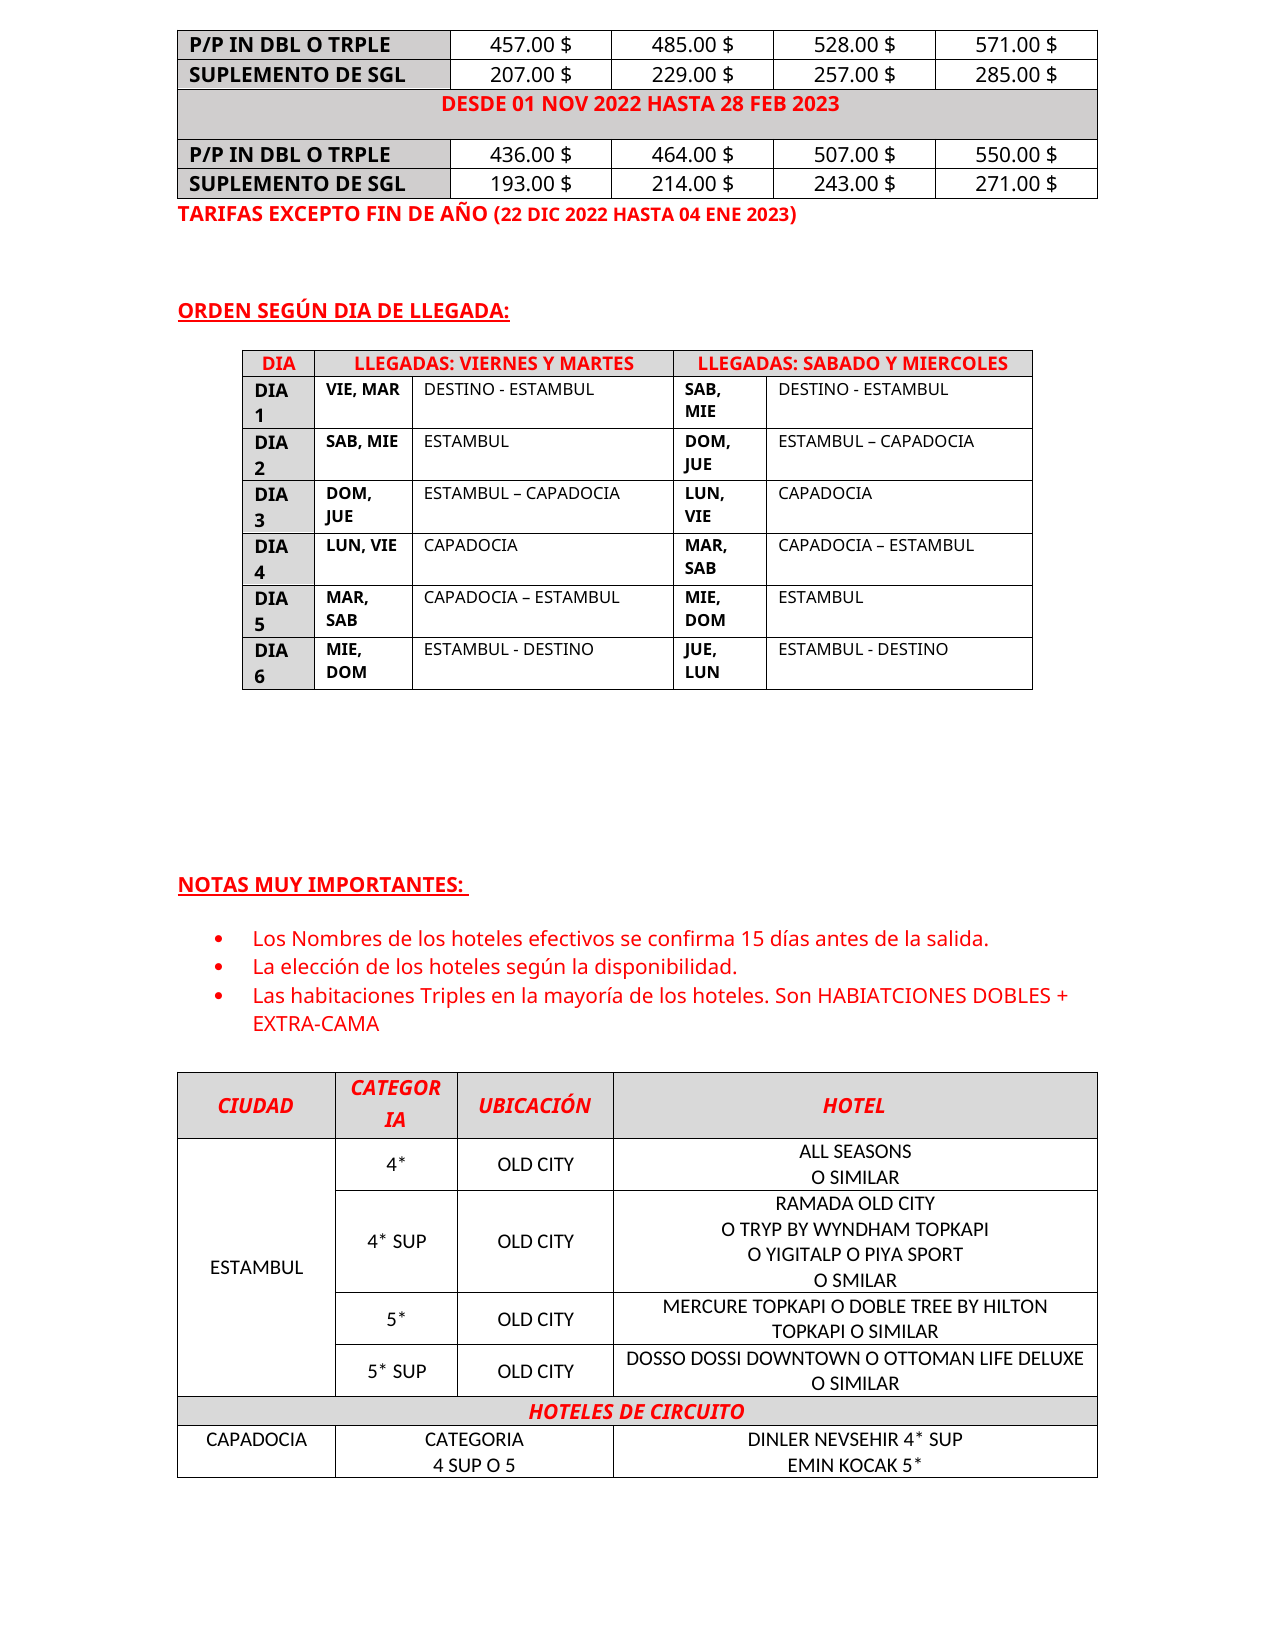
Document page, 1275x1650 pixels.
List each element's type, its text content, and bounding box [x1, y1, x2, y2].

table_cell OLD CITY [458, 1293, 613, 1344]
table_cell RAMADA OLD CITY O TRYP BY WYNDHAM TOPKAPI O YIGITALP O PIYA SPORT O SMILAR [614, 1191, 1097, 1292]
list Las habitaciones Triples en la mayoría de los hoteles. Son HABIATCIONES DOBLES + EXTRA-CAMA [215, 981, 1098, 1038]
table_cell SUPLEMENTO DE SGL [178, 169, 450, 198]
table_cell CAPADOCIA – ESTAMBUL [767, 534, 1032, 584]
table_cell DIA 1 [243, 377, 314, 428]
table_cell 5* [336, 1293, 457, 1344]
table_cell 257.00 $ [774, 60, 935, 88]
table_cell MIE, DOM [674, 586, 766, 637]
table_cell DOM, JUE [674, 429, 766, 480]
table_cell DIA 3 [243, 481, 314, 532]
table_header DIA [243, 351, 314, 376]
list La elección de los hoteles según la disponibilidad. [215, 952, 1098, 981]
table_cell CAPADOCIA – ESTAMBUL [413, 586, 673, 637]
table_cell ESTAMBUL – CAPADOCIA [767, 429, 1032, 480]
table_cell 4* [336, 1139, 457, 1189]
table_cell DIA 2 [243, 429, 314, 480]
table_cell ESTAMBUL [767, 586, 1032, 637]
table_cell 528.00 $ [774, 31, 935, 59]
table_cell DESDE 01 NOV 2022 HASTA 28 FEB 2023 [178, 90, 1097, 139]
table_cell 271.00 $ [936, 169, 1097, 198]
table_cell JUE, LUN [674, 638, 766, 689]
table_cell DESTINO - ESTAMBUL [413, 377, 673, 428]
table_cell MIE, DOM [315, 638, 412, 689]
table_header CIUDAD [178, 1073, 335, 1138]
table_cell DIA 5 [243, 586, 314, 637]
table_header LLEGADAS: VIERNES Y MARTES [315, 351, 673, 376]
table_cell P/P IN DBL O TRPLE [178, 140, 450, 168]
table_header CATEGORIA [336, 1073, 457, 1138]
table_cell CATEGORIA 4 SUP O 5 [336, 1426, 613, 1477]
table_cell 5* SUP [336, 1345, 457, 1396]
table_cell 193.00 $ [451, 169, 611, 198]
table_cell CAPADOCIA [413, 534, 673, 584]
table_header HOTEL [614, 1073, 1097, 1138]
table_cell 243.00 $ [774, 169, 935, 198]
table_cell ESTAMBUL – CAPADOCIA [413, 481, 673, 532]
table_cell 507.00 $ [774, 140, 935, 168]
table_cell 214.00 $ [612, 169, 773, 198]
table_cell LUN, VIE [674, 481, 766, 532]
table_cell 485.00 $ [612, 31, 773, 59]
table_cell ESTAMBUL - DESTINO [413, 638, 673, 689]
table_cell 550.00 $ [936, 140, 1097, 168]
table_cell HOTELES DE CIRCUITO [178, 1397, 1097, 1425]
table_cell MERCURE TOPKAPI O DOBLE TREE BY HILTON TOPKAPI O SIMILAR [614, 1293, 1097, 1344]
table_cell DIA 6 [243, 638, 314, 689]
table_cell 457.00 $ [451, 31, 611, 59]
table_cell OLD CITY [458, 1139, 613, 1189]
table_cell OLD CITY [458, 1191, 613, 1292]
table_cell 285.00 $ [936, 60, 1097, 88]
list Los Nombres de los hoteles efectivos se confirma 15 días antes de la salida. [215, 924, 1098, 952]
table_cell SAB, MIE [674, 377, 766, 428]
table_cell MAR, SAB [315, 586, 412, 637]
table_cell DIA 4 [243, 534, 314, 584]
table_header UBICACIÓN [458, 1073, 613, 1138]
table_cell ESTAMBUL - DESTINO [767, 638, 1032, 689]
table_cell SUPLEMENTO DE SGL [178, 60, 450, 88]
table_cell ESTAMBUL [413, 429, 673, 480]
text TARIFAS EXCEPTO FIN DE AÑO (22 DIC 2022 HASTA 04 ENE 2023) [177, 199, 1098, 227]
table_cell VIE, MAR [315, 377, 412, 428]
table_cell 207.00 $ [451, 60, 611, 88]
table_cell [614, 1426, 1097, 1477]
table_cell 436.00 $ [451, 140, 611, 168]
table_cell ESTAMBUL [178, 1139, 335, 1396]
table_cell 571.00 $ [936, 31, 1097, 59]
table_cell LUN, VIE [315, 534, 412, 584]
table_cell ALL SEASONS O SIMILAR [614, 1139, 1097, 1189]
table_cell 229.00 $ [612, 60, 773, 88]
table_cell MAR, SAB [674, 534, 766, 584]
table_cell OLD CITY [458, 1345, 613, 1396]
table_cell DESTINO - ESTAMBUL [767, 377, 1032, 428]
text NOTAS MUY IMPORTANTES: [177, 870, 1098, 899]
text ORDEN SEGÚN DIA DE LLEGADA: [177, 296, 1098, 325]
table_cell SAB, MIE [315, 429, 412, 480]
table_cell 464.00 $ [612, 140, 773, 168]
table_cell CAPADOCIA [178, 1426, 335, 1477]
table_cell DOSSO DOSSI DOWNTOWN O OTTOMAN LIFE DELUXE O SIMILAR [614, 1345, 1097, 1396]
table_header LLEGADAS: SABADO Y MIERCOLES [674, 351, 1032, 376]
table_cell CAPADOCIA [767, 481, 1032, 532]
table_cell DOM, JUE [315, 481, 412, 532]
table_cell P/P IN DBL O TRPLE [178, 31, 450, 59]
table_cell 4* SUP [336, 1191, 457, 1292]
